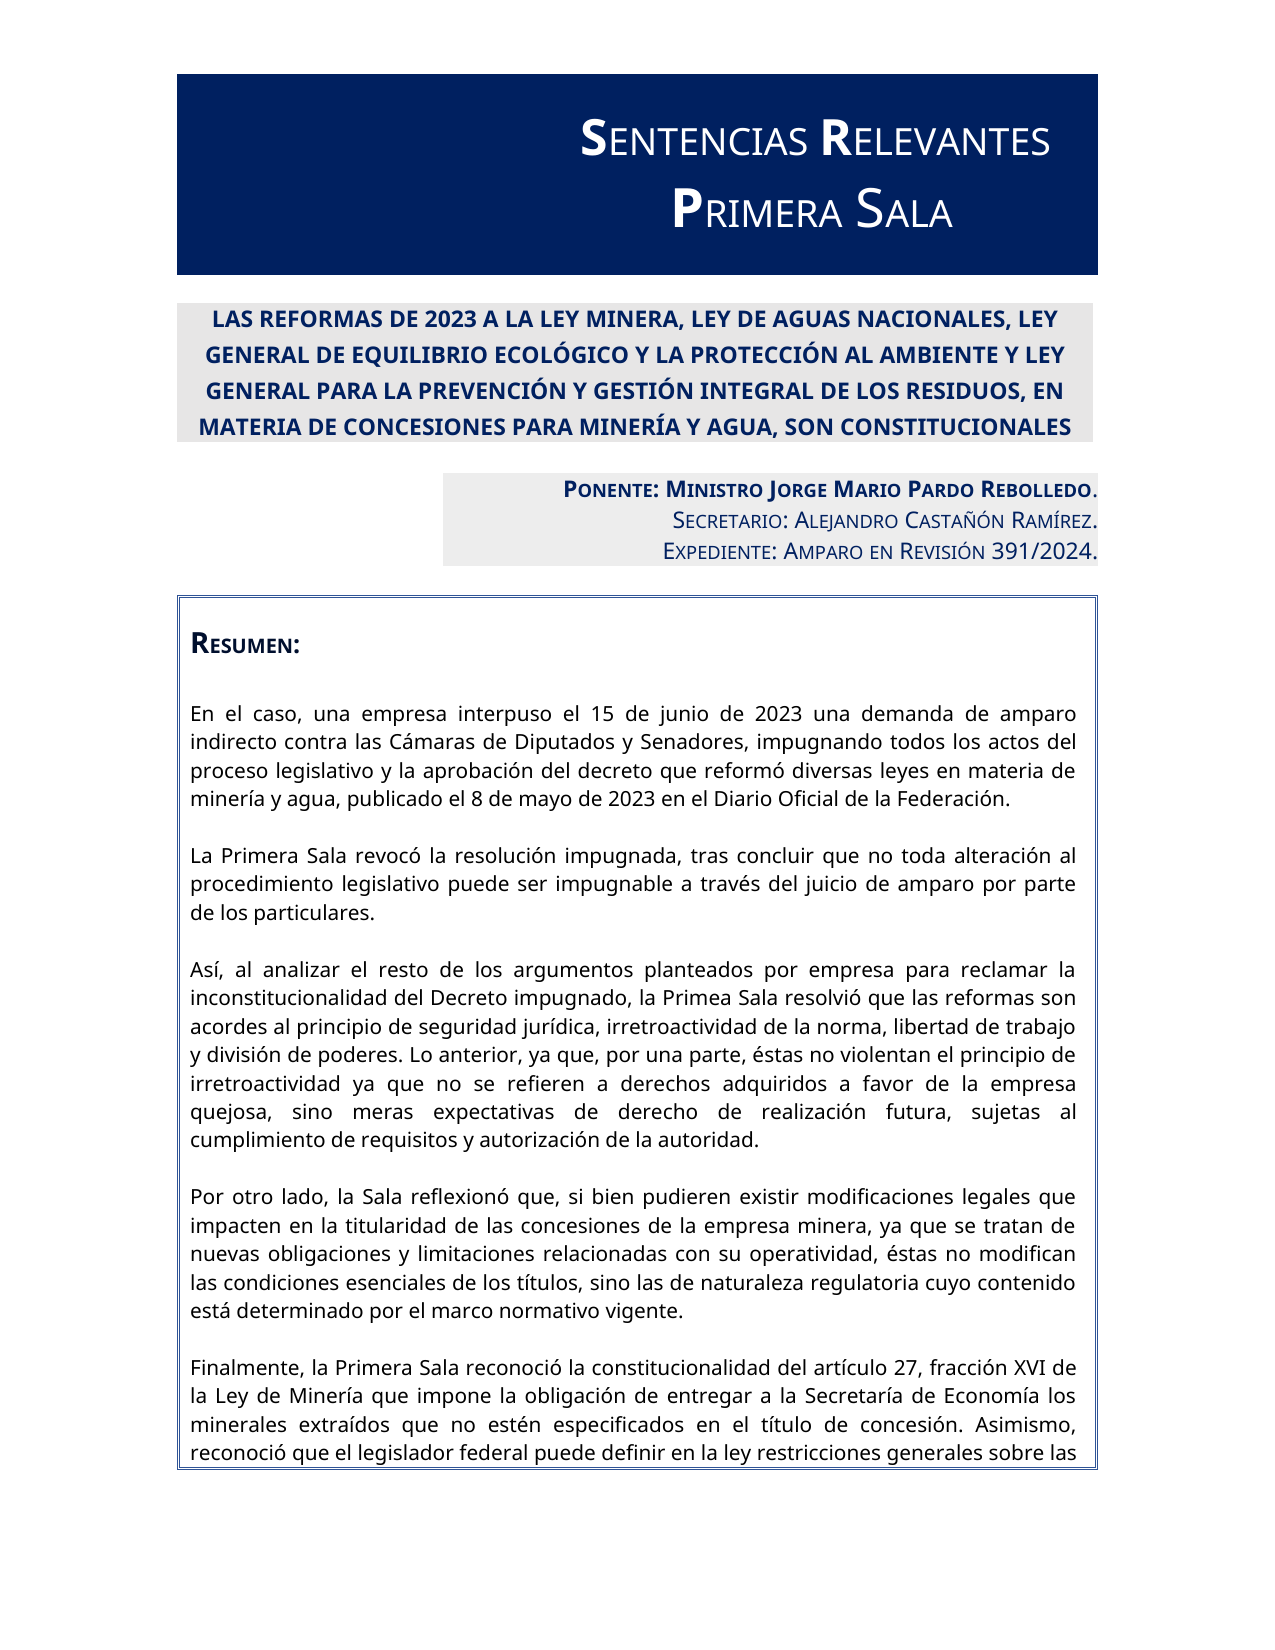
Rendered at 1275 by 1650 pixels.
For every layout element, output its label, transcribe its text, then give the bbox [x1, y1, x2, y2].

text Expediente: Amparo en Revisión 391/2024. [443, 535, 1098, 566]
text Ponente: Ministro Jorge Mario Pardo Rebolledo. [443, 473, 1098, 504]
text LAS REFORMAS DE 2023 A LA LEY MINERA, LEY DE AGUAS NACIONALES, LEY GENERAL DE EQUILIBRIO ECOLÓGICO Y LA PROTECCIÓN AL AMBIENTE Y LEY GENERAL PARA LA PREVENCIÓN Y GESTIÓN INTEGRAL DE LOS RESIDUOS, EN MATERIA DE CONCESIONES PARA MINERÍA Y AGUA, SON CONSTITUCIONALES [177, 303, 1093, 442]
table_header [180, 598, 1095, 1467]
text Secretario: Alejandro Castañón Ramírez. [443, 504, 1098, 535]
